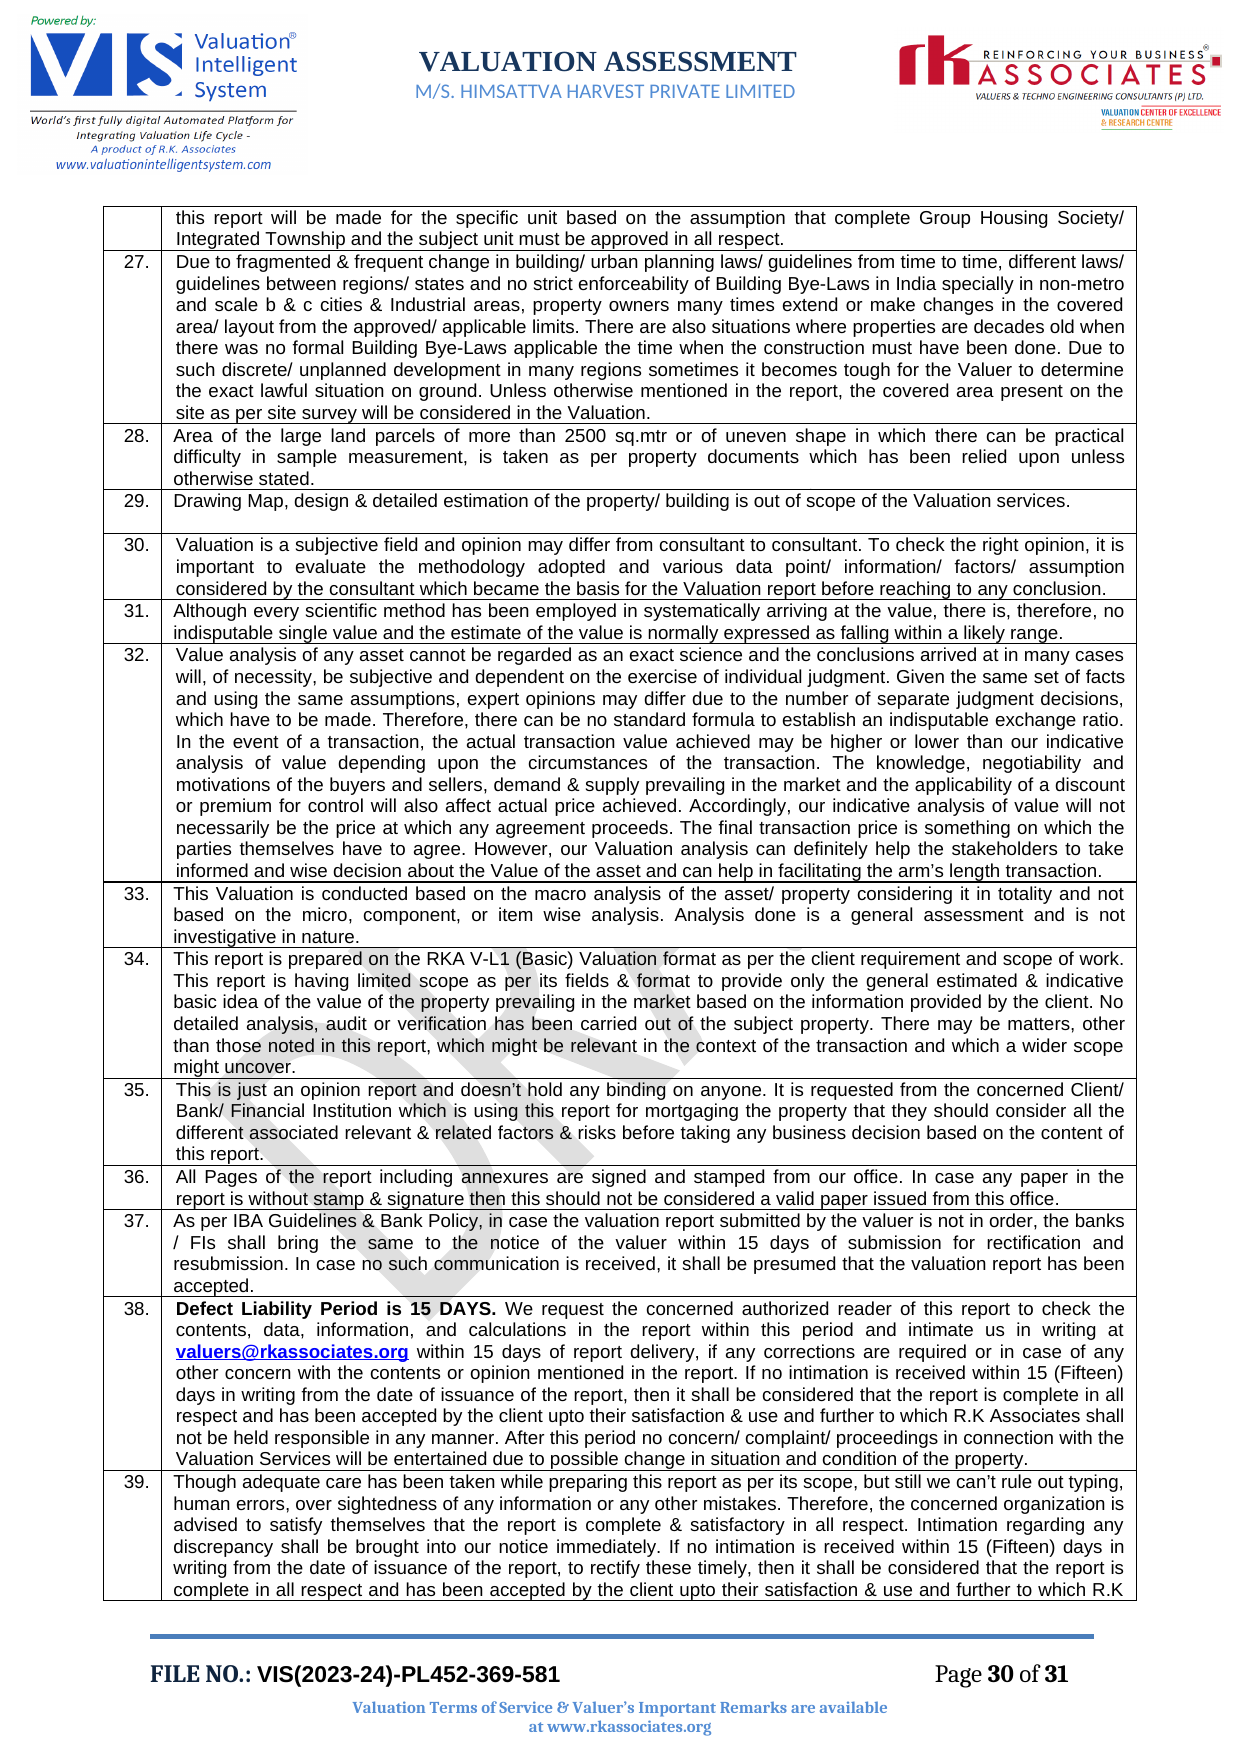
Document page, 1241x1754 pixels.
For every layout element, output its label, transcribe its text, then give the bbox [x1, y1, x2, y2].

table_cell Due to fragmented & frequent change in building/ urban planning laws/ guidelines from time to time, different laws/ guidelines between regions/ states and no strict enforceability of Building Bye-Laws in India specially in non-metro and scale b & c cities & Industrial areas, property owners many times extend or make changes in the covered area/ layout from the approved/ applicable limits. There are also situations where properties are decades old when there was no formal Building Bye-Laws applicable the time when the construction must have been done. Due to such discrete/ unplanned development in many regions sometimes it becomes tough for the Valuer to determine the exact lawful situation on ground. Unless otherwise mentioned in the report, the covered area present on the site as per site survey will be considered in the Valuation. [162, 251, 1136, 423]
table_cell [104, 948, 161, 1077]
table_cell Area of the large land parcels of more than 2500 sq.mtr or of uneven shape in which there can be practical difficulty in sample measurement, is taken as per property documents which has been relied upon unless otherwise stated. [162, 424, 1136, 489]
table_cell [104, 490, 161, 533]
table_cell This is just an opinion report and doesn’t hold any binding on anyone. It is requested from the concerned Client/ Bank/ Financial Institution which is using this report for mortgaging the property that they should consider all the different associated relevant & related factors & risks before taking any business decision based on the content of this report. [162, 1079, 1136, 1165]
table_cell Valuation is a subjective field and opinion may differ from consultant to consultant. To check the right opinion, it is important to evaluate the methodology adopted and various data point/ information/ factors/ assumption considered by the consultant which became the basis for the Valuation report before reaching to any conclusion. [162, 534, 1136, 599]
table_cell As per IBA Guidelines & Bank Policy, in case the valuation report submitted by the valuer is not in order, the banks / FIs shall bring the same to the notice of the valuer within 15 days of submission for rectification and resubmission. In case no such communication is received, it shall be presumed that the valuation report has been accepted. [162, 1210, 1136, 1296]
table_cell This report is prepared on the RKA V-L1 (Basic) Valuation format as per the client requirement and scope of work. This report is having limited scope as per its fields & format to provide only the general estimated & indicative basic idea of the value of the property prevailing in the market based on the information provided by the client. No detailed analysis, audit or verification has been carried out of the subject property. There may be matters, other than those noted in this report, which might be relevant in the context of the transaction and which a wider scope might uncover. [162, 948, 1136, 1077]
table_cell [104, 600, 161, 643]
table_cell [104, 424, 161, 489]
table_cell All Pages of the report including annexures are signed and stamped from our office. In case any paper in the report is without stamp & signature then this should not be considered a valid paper issued from this office. [162, 1166, 1136, 1209]
table_cell This Valuation is conducted based on the macro analysis of the asset/ property considering it in totality and not based on the micro, component, or item wise analysis. Analysis done is a general assessment and is not investigative in nature. [162, 883, 1136, 947]
table_cell [104, 534, 161, 599]
table_cell [104, 644, 161, 881]
table_cell [104, 1166, 161, 1209]
table_cell [104, 251, 161, 423]
table_cell [104, 1210, 161, 1296]
table_cell [104, 883, 161, 947]
table_cell Value analysis of any asset cannot be regarded as an exact science and the conclusions arrived at in many cases will, of necessity, be subjective and dependent on the exercise of individual judgment. Given the same set of facts and using the same assumptions, expert opinions may differ due to the number of separate judgment decisions, which have to be made. Therefore, there can be no standard formula to establish an indisputable exchange ratio. In the event of a transaction, the actual transaction value achieved may be higher or lower than our indicative analysis of value depending upon the circumstances of the transaction. The knowledge, negotiability and motivations of the buyers and sellers, demand & supply prevailing in the market and the applicability of a discount or premium for control will also affect actual price achieved. Accordingly, our indicative analysis of value will not necessarily be the price at which any agreement proceeds. The final transaction price is something on which the parties themselves have to agree. However, our Valuation analysis can definitely help the stakeholders to take informed and wise decision about the Value of the asset and can help in facilitating the arm’s length transaction. [162, 644, 1136, 881]
table_cell Defect Liability Period is 15 DAYS. We request the concerned authorized reader of this report to check the contents, data, information, and calculations in the report within this period and intimate us in writing at valuers@rkassociates.org within 15 days of report delivery, if any corrections are required or in case of any other concern with the contents or opinion mentioned in the report. If no intimation is received within 15 (Fifteen) days in writing from the date of issuance of the report, then it shall be considered that the report is complete in all respect and has been accepted by the client upto their satisfaction & use and further to which R.K Associates shall not be held responsible in any manner. After this period no concern/ complaint/ proceedings in connection with the Valuation Services will be entertained due to possible change in situation and condition of the property. [162, 1297, 1136, 1470]
table_cell [104, 207, 161, 250]
table_cell [104, 1079, 161, 1165]
table_cell Although every scientific method has been employed in systematically arriving at the value, there is, therefore, no indisputable single value and the estimate of the value is normally expressed as falling within a likely range. [162, 600, 1136, 643]
table_cell [104, 1471, 161, 1600]
table_cell Drawing Map, design & detailed estimation of the property/ building is out of scope of the Valuation services. [162, 490, 1136, 533]
table_cell [104, 1297, 161, 1470]
picture [893, 27, 1224, 133]
picture [17, 14, 308, 175]
